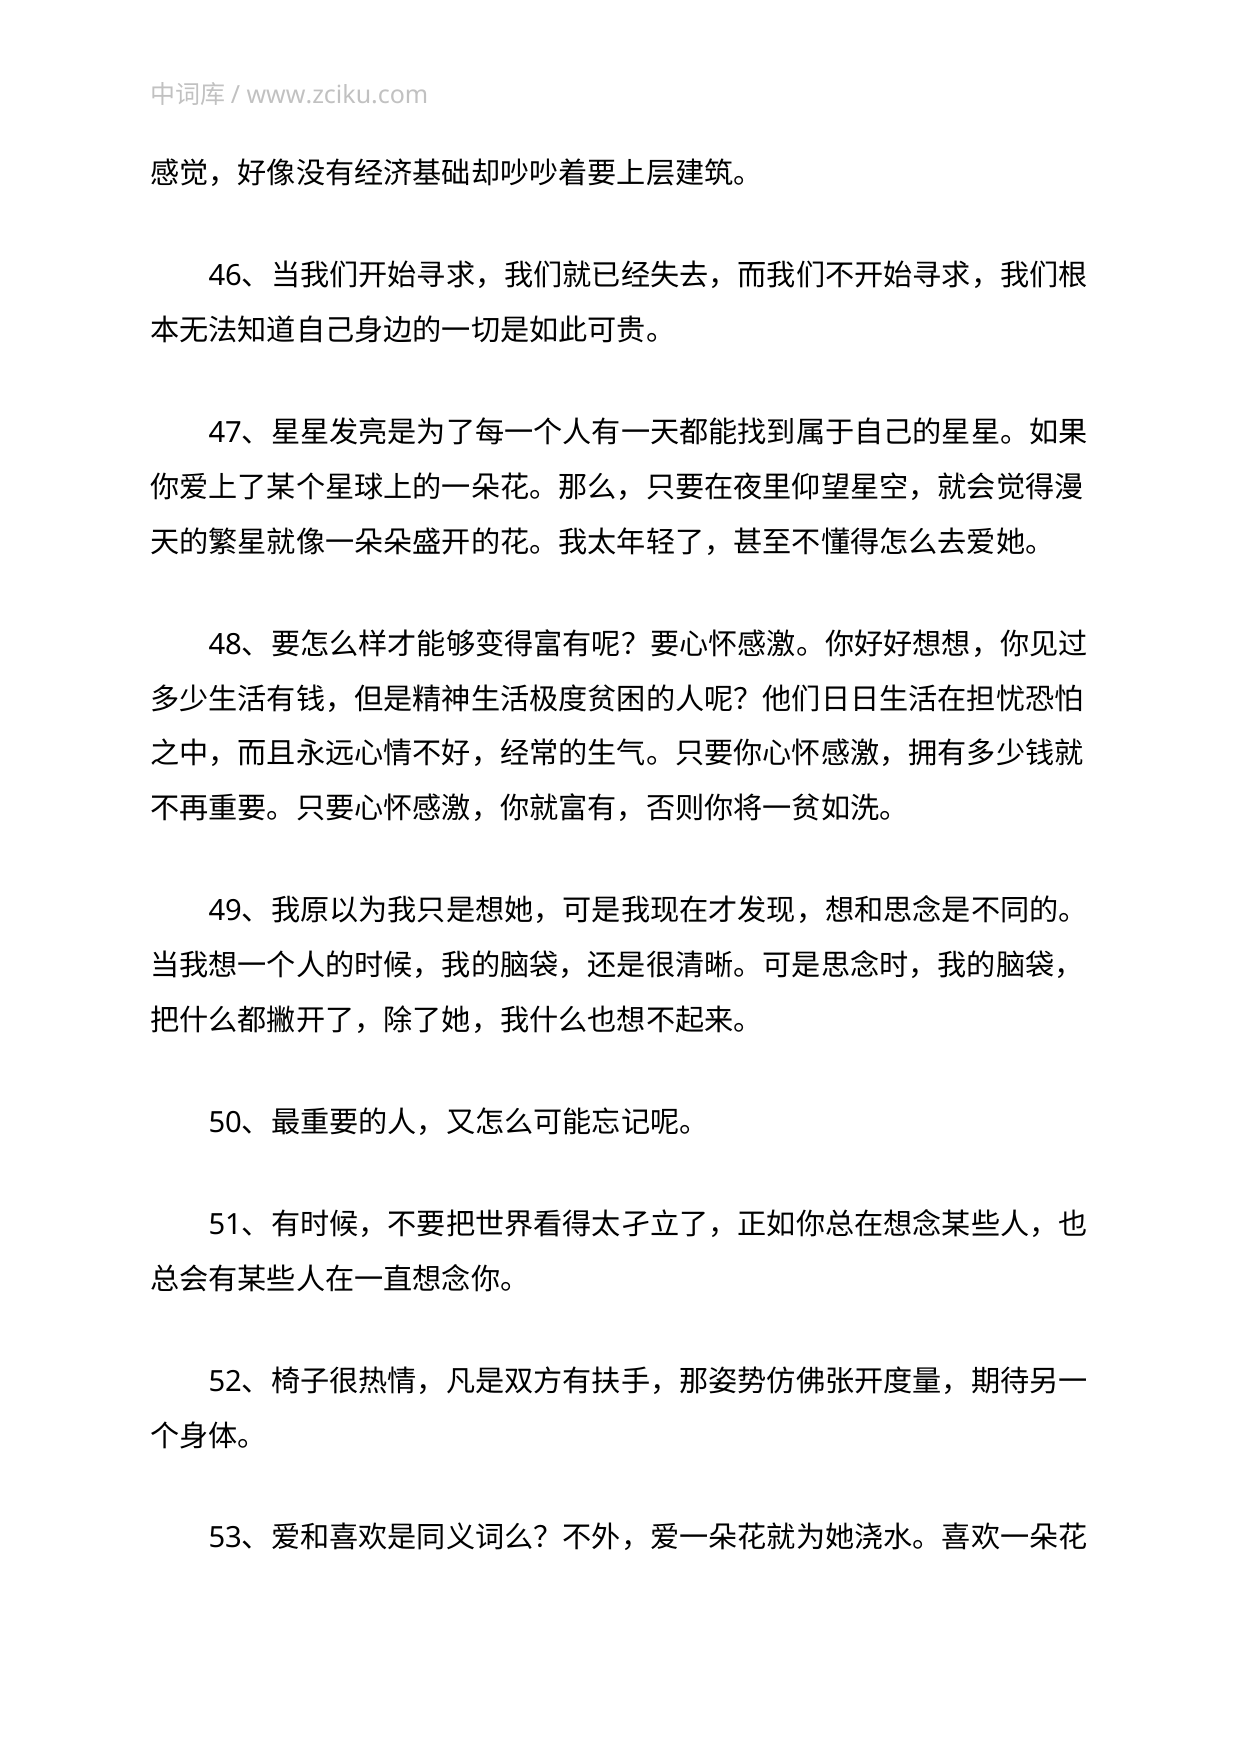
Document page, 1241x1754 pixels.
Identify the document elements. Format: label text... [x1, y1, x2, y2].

text 49、我原以为我只是想她，可是我现在才发现，想和思念是不同的。当我想一个人的时候，我的脑袋，还是很清晰。可是思念时，我的脑袋，把什么都撇开了，除了她，我什么也想不起来。 [150, 887, 1090, 1039]
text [150, 150, 1090, 192]
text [150, 1514, 1090, 1556]
text 47、星星发亮是为了每一个人有一天都能找到属于自己的星星。如果你爱上了某个星球上的一朵花。那么，只要在夜里仰望星空，就会觉得漫天的繁星就像一朵朵盛开的花。我太年轻了，甚至不懂得怎么去爱她。 [150, 408, 1090, 561]
text 50、最重要的人，又怎么可能忘记呢。 [150, 1098, 1090, 1141]
text 51、有时候，不要把世界看得太孑立了，正如你总在想念某些人，也总会有某些人在一直想念你。 [150, 1200, 1090, 1298]
text 52、椅子很热情，凡是双方有扶手，那姿势仿佛张开度量，期待另一个身体。 [150, 1357, 1090, 1454]
text 48、要怎么样才能够变得富有呢？要心怀感激。你好好想想，你见过多少生活有钱，但是精神生活极度贫困的人呢？他们日日生活在担忧恐怕之中，而且永远心情不好，经常的生气。只要你心怀感激，拥有多少钱就不再重要。只要心怀感激，你就富有，否则你将一贫如洗。 [150, 620, 1090, 827]
text 46、当我们开始寻求，我们就已经失去，而我们不开始寻求，我们根本无法知道自己身边的一切是如此可贵。 [150, 252, 1090, 349]
